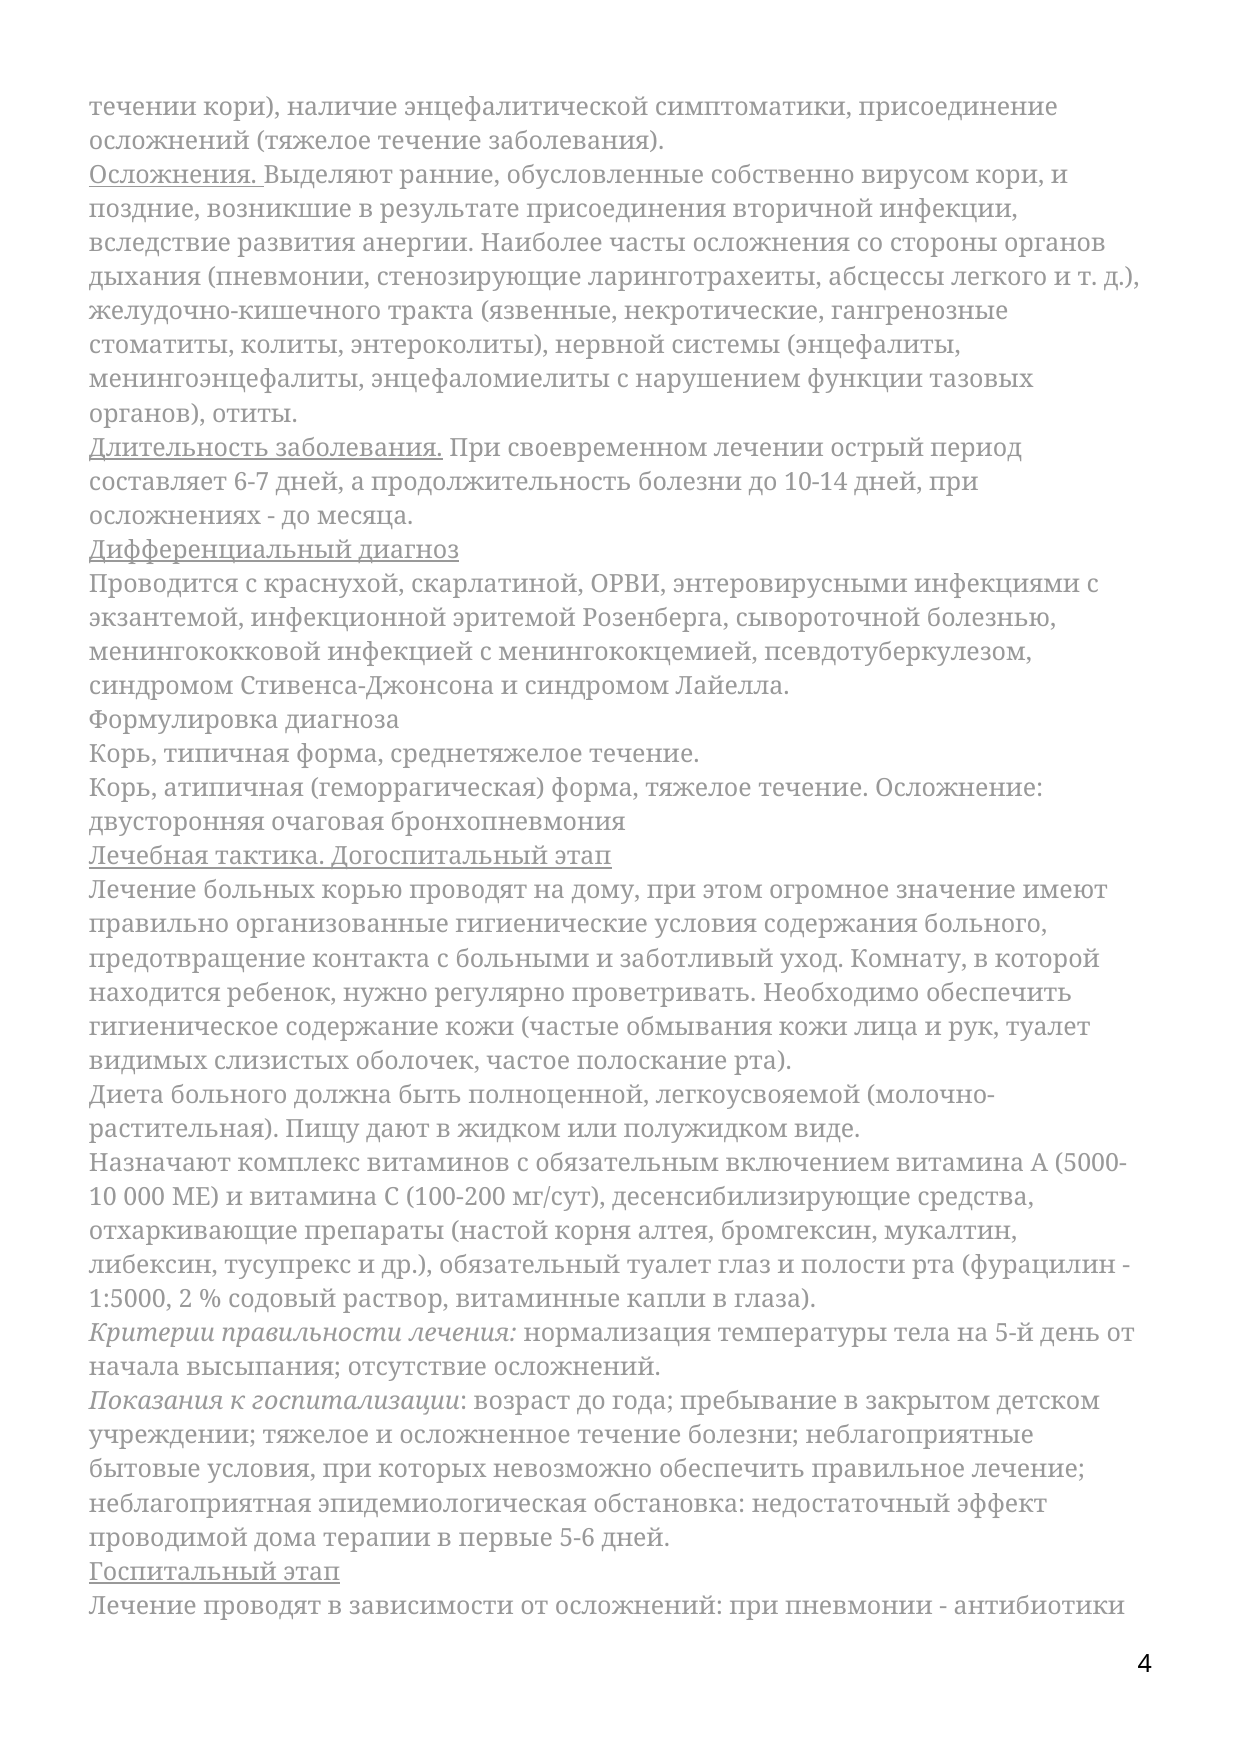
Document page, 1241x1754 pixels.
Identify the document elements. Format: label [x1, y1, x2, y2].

text [89, 838, 1152, 1621]
text [89, 89, 1152, 838]
